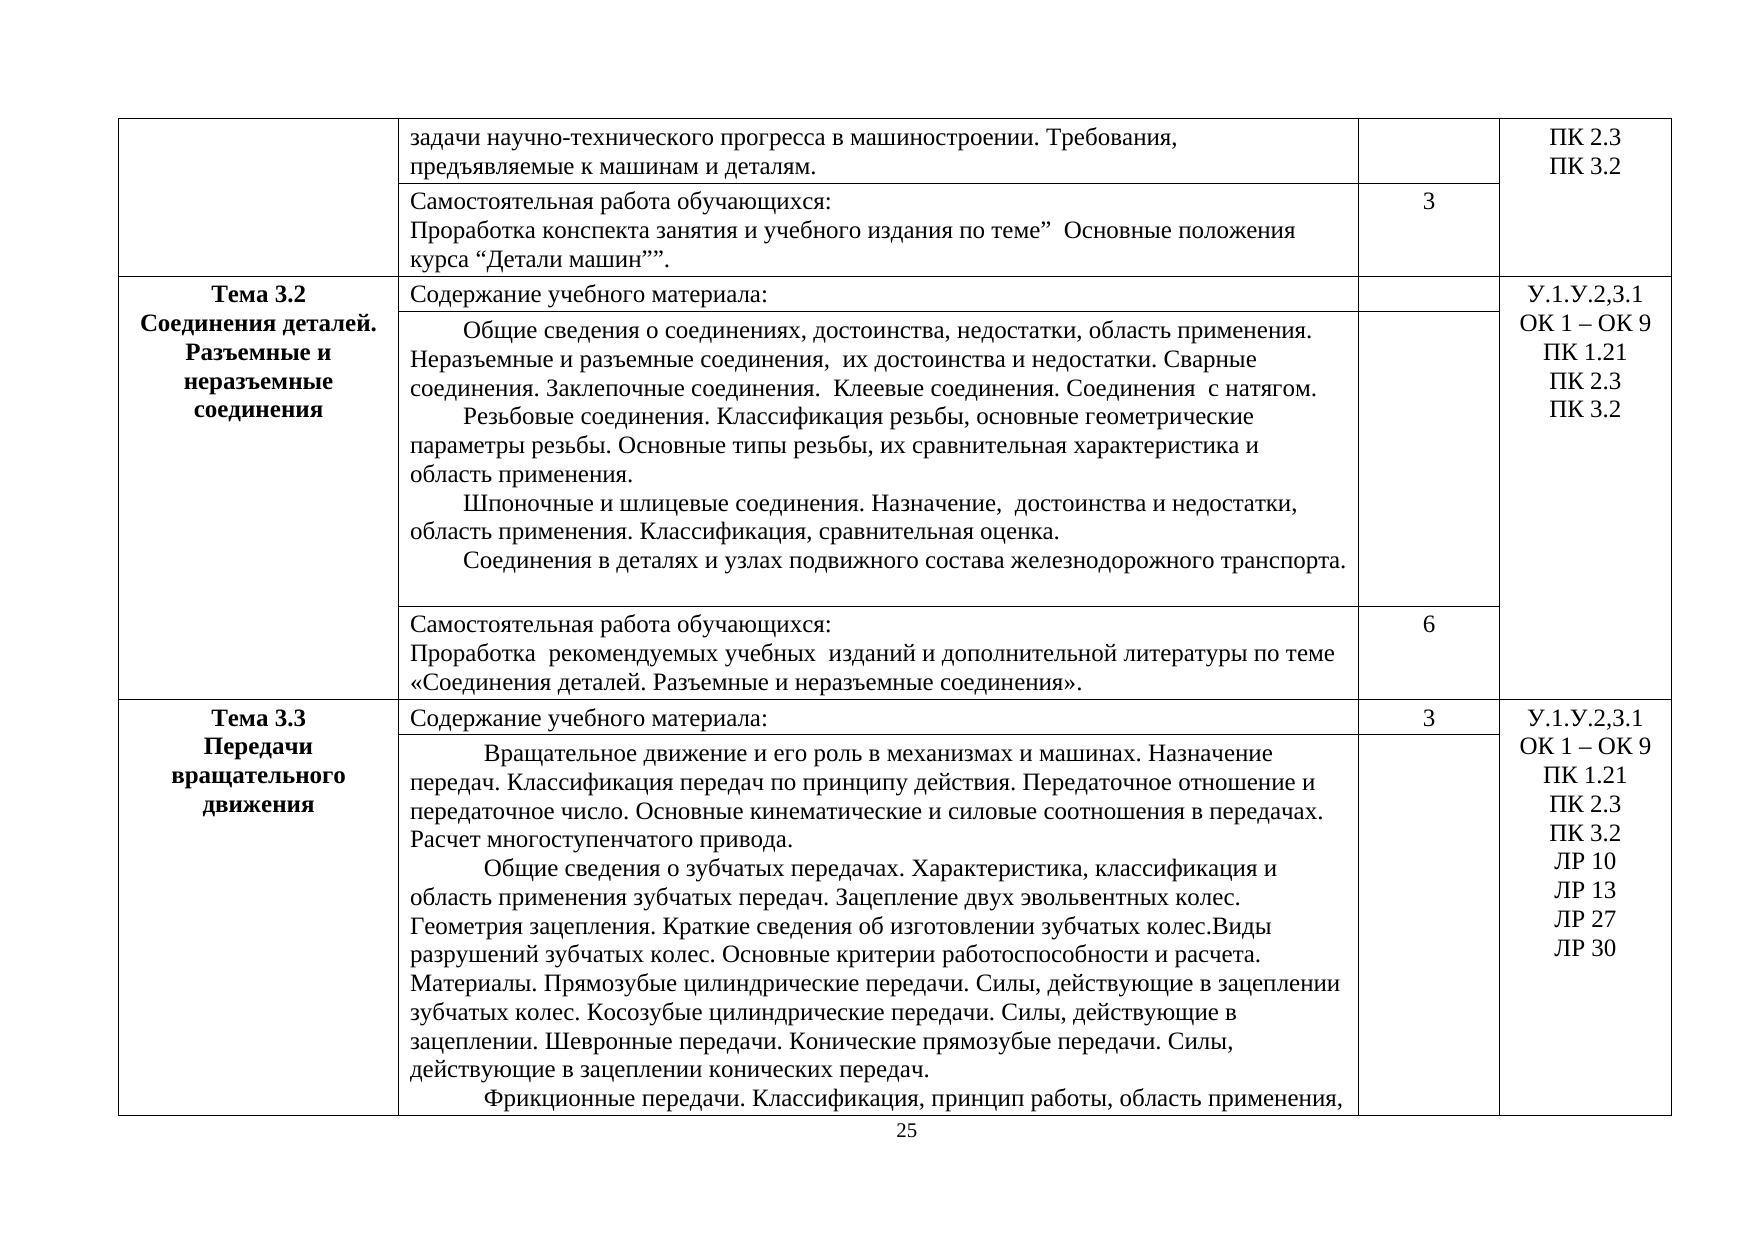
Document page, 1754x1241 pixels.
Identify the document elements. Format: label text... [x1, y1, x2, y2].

table_cell Самостоятельная работа обучающихся: Проработка конспекта занятия и учебного издания по теме” Основные положения курса “Детали машин””. [399, 184, 1358, 276]
table_cell [1359, 735, 1499, 1115]
table_cell У.1.У.2,З.1 ОК 1 – ОК 9 ПК 1.21 ПК 2.3 ПК 3.2 [1500, 277, 1671, 699]
table_cell [1359, 277, 1499, 311]
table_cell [399, 735, 1358, 1115]
table_cell 6 [1359, 607, 1499, 699]
table_cell Содержание учебного материала: [399, 700, 1358, 734]
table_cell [399, 119, 1358, 182]
table_cell Самостоятельная работа обучающихся: Проработка рекомендуемых учебных изданий и дополнительной литературы по теме «Соединения деталей. Разъемные и неразъемные соединения». [399, 607, 1358, 699]
table_cell У.1.У.2,З.1 ОК 1 – ОК 9 ПК 1.21 ПК 2.3 ПК 3.2 ЛР 10 ЛР 13 ЛР 27 ЛР 30 [1500, 700, 1671, 1115]
table_cell 3 [1359, 700, 1499, 734]
table_cell Содержание учебного материала: [399, 277, 1358, 311]
table_cell Тема 3.3 Передачи вращательного движения [119, 700, 398, 1115]
table_cell [1359, 312, 1499, 606]
table_cell Тема 3.2 Соединения деталей. Разъемные и неразъемные соединения [119, 277, 398, 699]
table_cell 3 [1359, 184, 1499, 276]
table_cell Общие сведения о соединениях, достоинства, недостатки, область применения. Неразъемные и разъемные соединения, их достоинства и недостатки. Сварные соединения. Заклепочные соединения. Клеевые соединения. Соединения с натягом. Резьбовые соединения. Классификация резьбы, основные геометрические параметры резьбы. Основные типы резьбы, их сравнительная характеристика и область применения. Шпоночные и шлицевые соединения. Назначение, достоинства и недостатки, область применения. Классификация, сравнительная оценка. Соединения в деталях и узлах подвижного состава железнодорожного транспорта. [399, 312, 1358, 606]
table_cell [1359, 119, 1499, 182]
